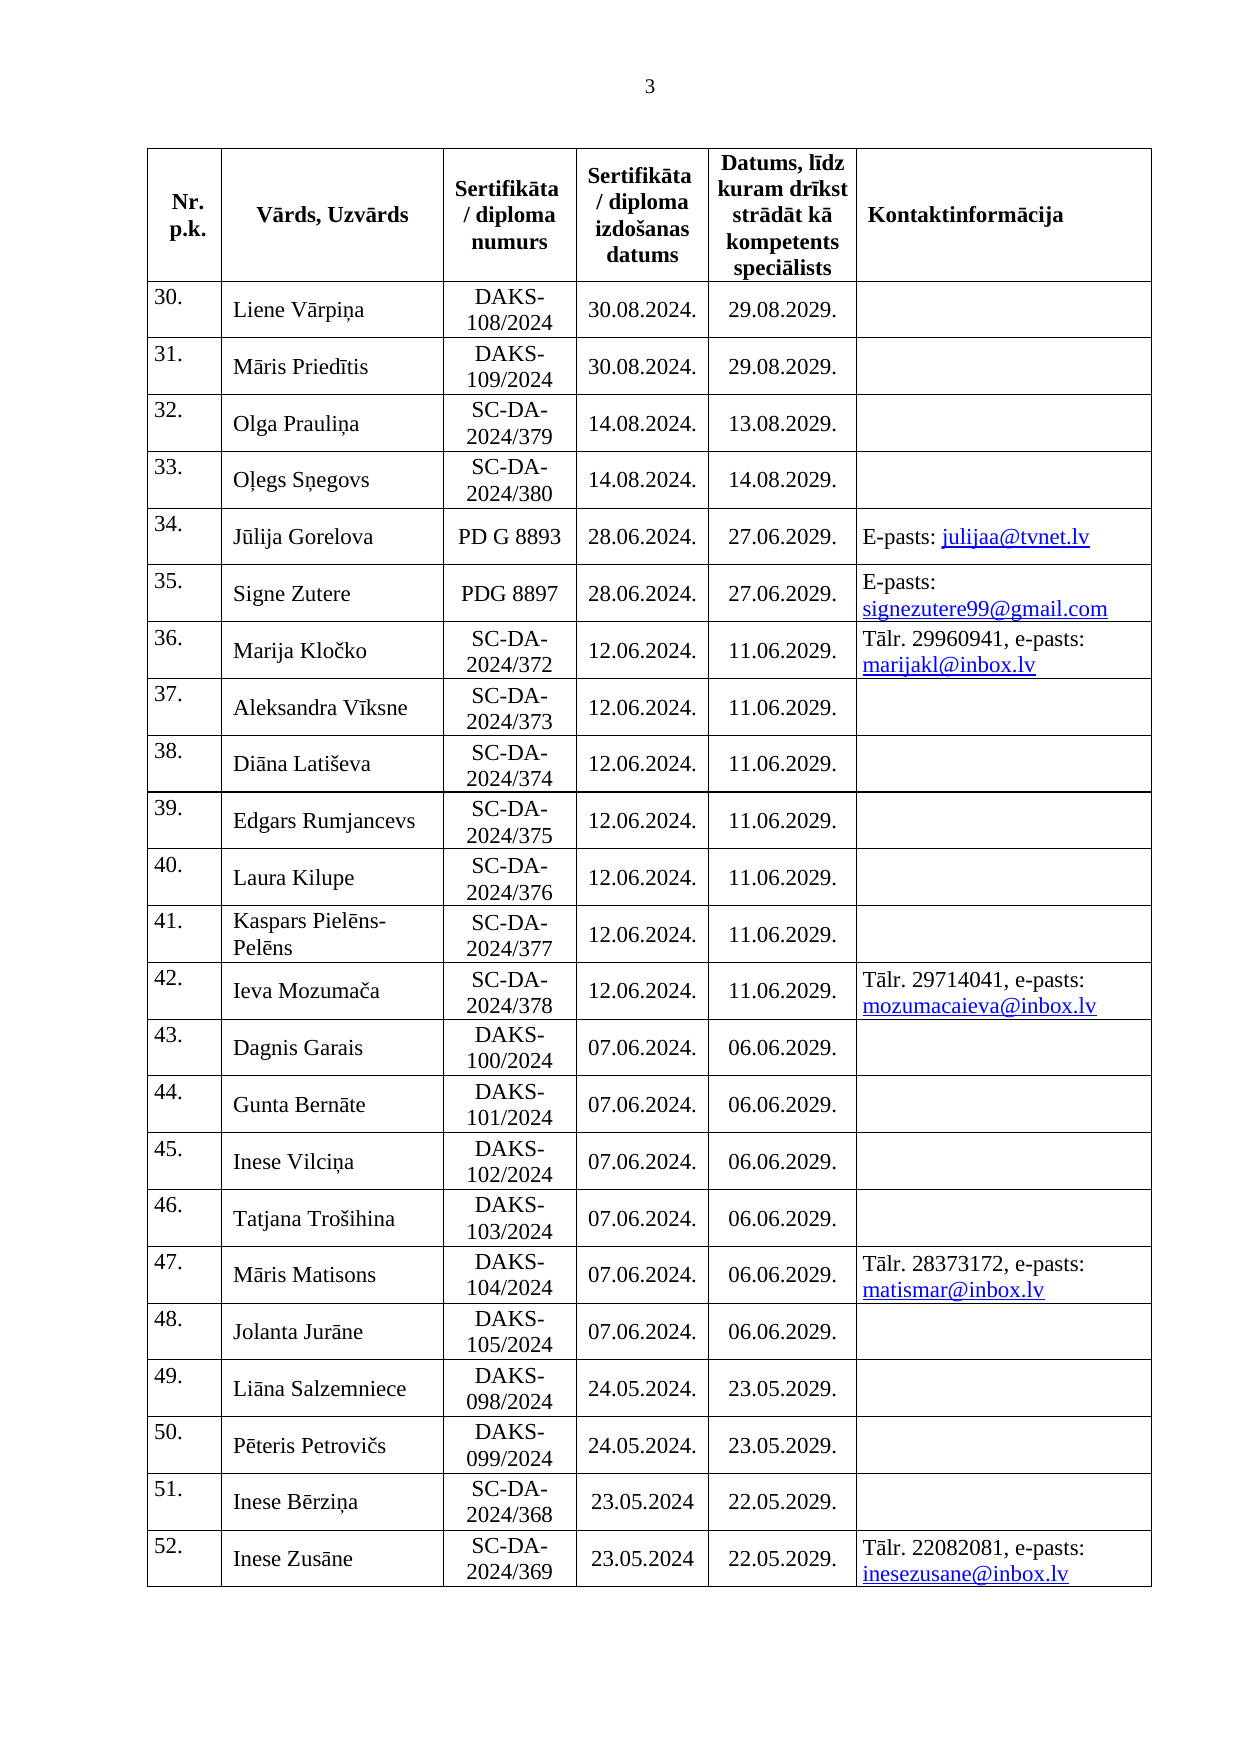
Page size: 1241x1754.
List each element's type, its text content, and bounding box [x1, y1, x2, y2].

table_cell Laura Kilupe [222, 849, 443, 905]
table_cell 23.05.2024 [577, 1474, 708, 1529]
table_cell [857, 679, 1151, 735]
table_header Sertifikāta / diploma numurs [444, 149, 576, 281]
table_cell 07.06.2024. [577, 1247, 708, 1302]
table_cell 06.06.2029. [709, 1076, 856, 1132]
table_header Vārds, Uzvārds [222, 149, 443, 281]
table_cell [148, 282, 221, 337]
table_cell [857, 282, 1151, 337]
table_cell 11.06.2029. [709, 736, 856, 791]
table_cell Tālr. 22082081, e-pasts: inesezusane@inbox.lv [857, 1531, 1151, 1586]
table_cell SC-DA-2024/369 [444, 1531, 576, 1586]
table_cell DAKS-099/2024 [444, 1417, 576, 1473]
table_cell 11.06.2029. [709, 906, 856, 962]
table_cell [148, 906, 221, 962]
table_cell [857, 452, 1151, 508]
table_cell 23.05.2029. [709, 1360, 856, 1416]
table_cell Inese Zusāne [222, 1531, 443, 1586]
table_cell Gunta Bernāte [222, 1076, 443, 1132]
table_cell SC-DA-2024/374 [444, 736, 576, 791]
table_cell 12.06.2024. [577, 906, 708, 962]
table_cell [857, 1076, 1151, 1132]
table_cell 27.06.2029. [709, 565, 856, 621]
table_cell Dagnis Garais [222, 1020, 443, 1075]
table_cell 24.05.2024. [577, 1417, 708, 1473]
table_cell 27.06.2029. [709, 509, 856, 564]
table_cell 12.06.2024. [577, 736, 708, 791]
table_cell Liāna Salzemniece [222, 1360, 443, 1416]
table_cell [857, 736, 1151, 791]
table_header Kontaktinformācija [857, 149, 1151, 281]
table_cell [857, 1190, 1151, 1246]
table_cell [148, 679, 221, 735]
table_cell 11.06.2029. [709, 963, 856, 1018]
table_cell [148, 395, 221, 451]
table_cell [857, 1474, 1151, 1529]
table_cell Māris Priedītis [222, 338, 443, 394]
table_cell Marija Kločko [222, 622, 443, 678]
table_cell 14.08.2029. [709, 452, 856, 508]
table_cell 06.06.2029. [709, 1247, 856, 1302]
table_cell [148, 849, 221, 905]
table_cell 28.06.2024. [577, 565, 708, 621]
table_cell DAKS-104/2024 [444, 1247, 576, 1302]
table_cell [857, 1133, 1151, 1189]
table_cell [148, 509, 221, 564]
table_cell [857, 906, 1151, 962]
table_cell DAKS-103/2024 [444, 1190, 576, 1246]
table_cell 30.08.2024. [577, 282, 708, 337]
table_cell Tatjana Trošihina [222, 1190, 443, 1246]
table_cell DAKS-105/2024 [444, 1304, 576, 1359]
table_cell SC-DA-2024/377 [444, 906, 576, 962]
table_cell Pēteris Petrovičs [222, 1417, 443, 1473]
table_cell Signe Zutere [222, 565, 443, 621]
table_header Datums, līdz kuram drīkst strādāt kā kompetents speciālists [709, 149, 856, 281]
table_cell [148, 1360, 221, 1416]
table_cell [857, 1417, 1151, 1473]
table_header Nr. p.k. [148, 149, 221, 281]
table_cell 11.06.2029. [709, 849, 856, 905]
table_cell 23.05.2029. [709, 1417, 856, 1473]
table_cell [857, 1360, 1151, 1416]
table_cell 06.06.2029. [709, 1133, 856, 1189]
table_cell SC-DA-2024/373 [444, 679, 576, 735]
table_cell DAKS-109/2024 [444, 338, 576, 394]
table_cell Tālr. 29714041, e-pasts: mozumacaieva@inbox.lv [857, 963, 1151, 1018]
table_cell [148, 1020, 221, 1075]
table_cell Aleksandra Vīksne [222, 679, 443, 735]
table_cell [148, 1133, 221, 1189]
table_cell [148, 793, 221, 848]
table_cell Māris Matisons [222, 1247, 443, 1302]
table_cell [148, 452, 221, 508]
table_cell [148, 963, 221, 1018]
table_cell 29.08.2029. [709, 282, 856, 337]
table_cell [857, 1020, 1151, 1075]
table_cell 12.06.2024. [577, 793, 708, 848]
table_cell SC-DA-2024/372 [444, 622, 576, 678]
table_cell Inese Vilciņa [222, 1133, 443, 1189]
table_cell 06.06.2029. [709, 1020, 856, 1075]
table_cell [148, 338, 221, 394]
table_cell DAKS-098/2024 [444, 1360, 576, 1416]
table_cell 07.06.2024. [577, 1076, 708, 1132]
table_cell 06.06.2029. [709, 1190, 856, 1246]
table_cell [148, 1247, 221, 1302]
table_cell 07.06.2024. [577, 1020, 708, 1075]
table_cell 06.06.2029. [709, 1304, 856, 1359]
table_cell [148, 1531, 221, 1586]
table_cell 11.06.2029. [709, 679, 856, 735]
table_cell 12.06.2024. [577, 849, 708, 905]
table_cell 22.05.2029. [709, 1474, 856, 1529]
table_cell 24.05.2024. [577, 1360, 708, 1416]
table_cell [857, 793, 1151, 848]
table_cell [148, 1417, 221, 1473]
table_cell 23.05.2024 [577, 1531, 708, 1586]
table_cell DAKS-102/2024 [444, 1133, 576, 1189]
table_cell DAKS-101/2024 [444, 1076, 576, 1132]
table_cell 07.06.2024. [577, 1190, 708, 1246]
table_cell [857, 338, 1151, 394]
table_cell SC-DA-2024/368 [444, 1474, 576, 1529]
table_cell 07.06.2024. [577, 1304, 708, 1359]
table_cell DAKS-108/2024 [444, 282, 576, 337]
table_cell Inese Bērziņa [222, 1474, 443, 1529]
table_cell Ieva Mozumača [222, 963, 443, 1018]
table_cell SC-DA-2024/376 [444, 849, 576, 905]
table_cell [857, 1304, 1151, 1359]
table_cell SC-DA-2024/378 [444, 963, 576, 1018]
table_cell DAKS-100/2024 [444, 1020, 576, 1075]
table_cell Jolanta Jurāne [222, 1304, 443, 1359]
table_cell Tālr. 29960941, e-pasts: marijakl@inbox.lv [857, 622, 1151, 678]
table_cell Edgars Rumjancevs [222, 793, 443, 848]
table_cell [148, 622, 221, 678]
table_cell [148, 1076, 221, 1132]
table_cell 28.06.2024. [577, 509, 708, 564]
table_cell 13.08.2029. [709, 395, 856, 451]
table_cell [148, 1474, 221, 1529]
table_cell Olga Prauliņa [222, 395, 443, 451]
table_cell PDG 8897 [444, 565, 576, 621]
table_cell Kaspars Pielēns-Pelēns [222, 906, 443, 962]
table_cell 12.06.2024. [577, 622, 708, 678]
table_cell 12.06.2024. [577, 963, 708, 1018]
table_cell Jūlija Gorelova [222, 509, 443, 564]
table_cell [148, 1304, 221, 1359]
table_cell [148, 1190, 221, 1246]
table_cell E-pasts: signezutere99@gmail.com [857, 565, 1151, 621]
table_cell [857, 395, 1151, 451]
table_cell 29.08.2029. [709, 338, 856, 394]
table_cell E-pasts: julijaa@tvnet.lv [857, 509, 1151, 564]
table_cell 11.06.2029. [709, 622, 856, 678]
table_cell Liene Vārpiņa [222, 282, 443, 337]
table_cell PD G 8893 [444, 509, 576, 564]
table_cell Oļegs Sņegovs [222, 452, 443, 508]
table_cell Tālr. 28373172, e-pasts: matismar@inbox.lv [857, 1247, 1151, 1302]
table_cell 14.08.2024. [577, 452, 708, 508]
table_cell 14.08.2024. [577, 395, 708, 451]
table_cell [148, 565, 221, 621]
table_cell 12.06.2024. [577, 679, 708, 735]
table_cell 11.06.2029. [709, 793, 856, 848]
table_cell [857, 849, 1151, 905]
table_cell 07.06.2024. [577, 1133, 708, 1189]
table_cell Diāna Latiševa [222, 736, 443, 791]
table_cell SC-DA-2024/379 [444, 395, 576, 451]
table_cell 22.05.2029. [709, 1531, 856, 1586]
table_cell [148, 736, 221, 791]
table_cell SC-DA-2024/380 [444, 452, 576, 508]
table_cell 30.08.2024. [577, 338, 708, 394]
table_header Sertifikāta / diploma izdošanas datums [577, 149, 708, 281]
table_cell SC-DA-2024/375 [444, 793, 576, 848]
